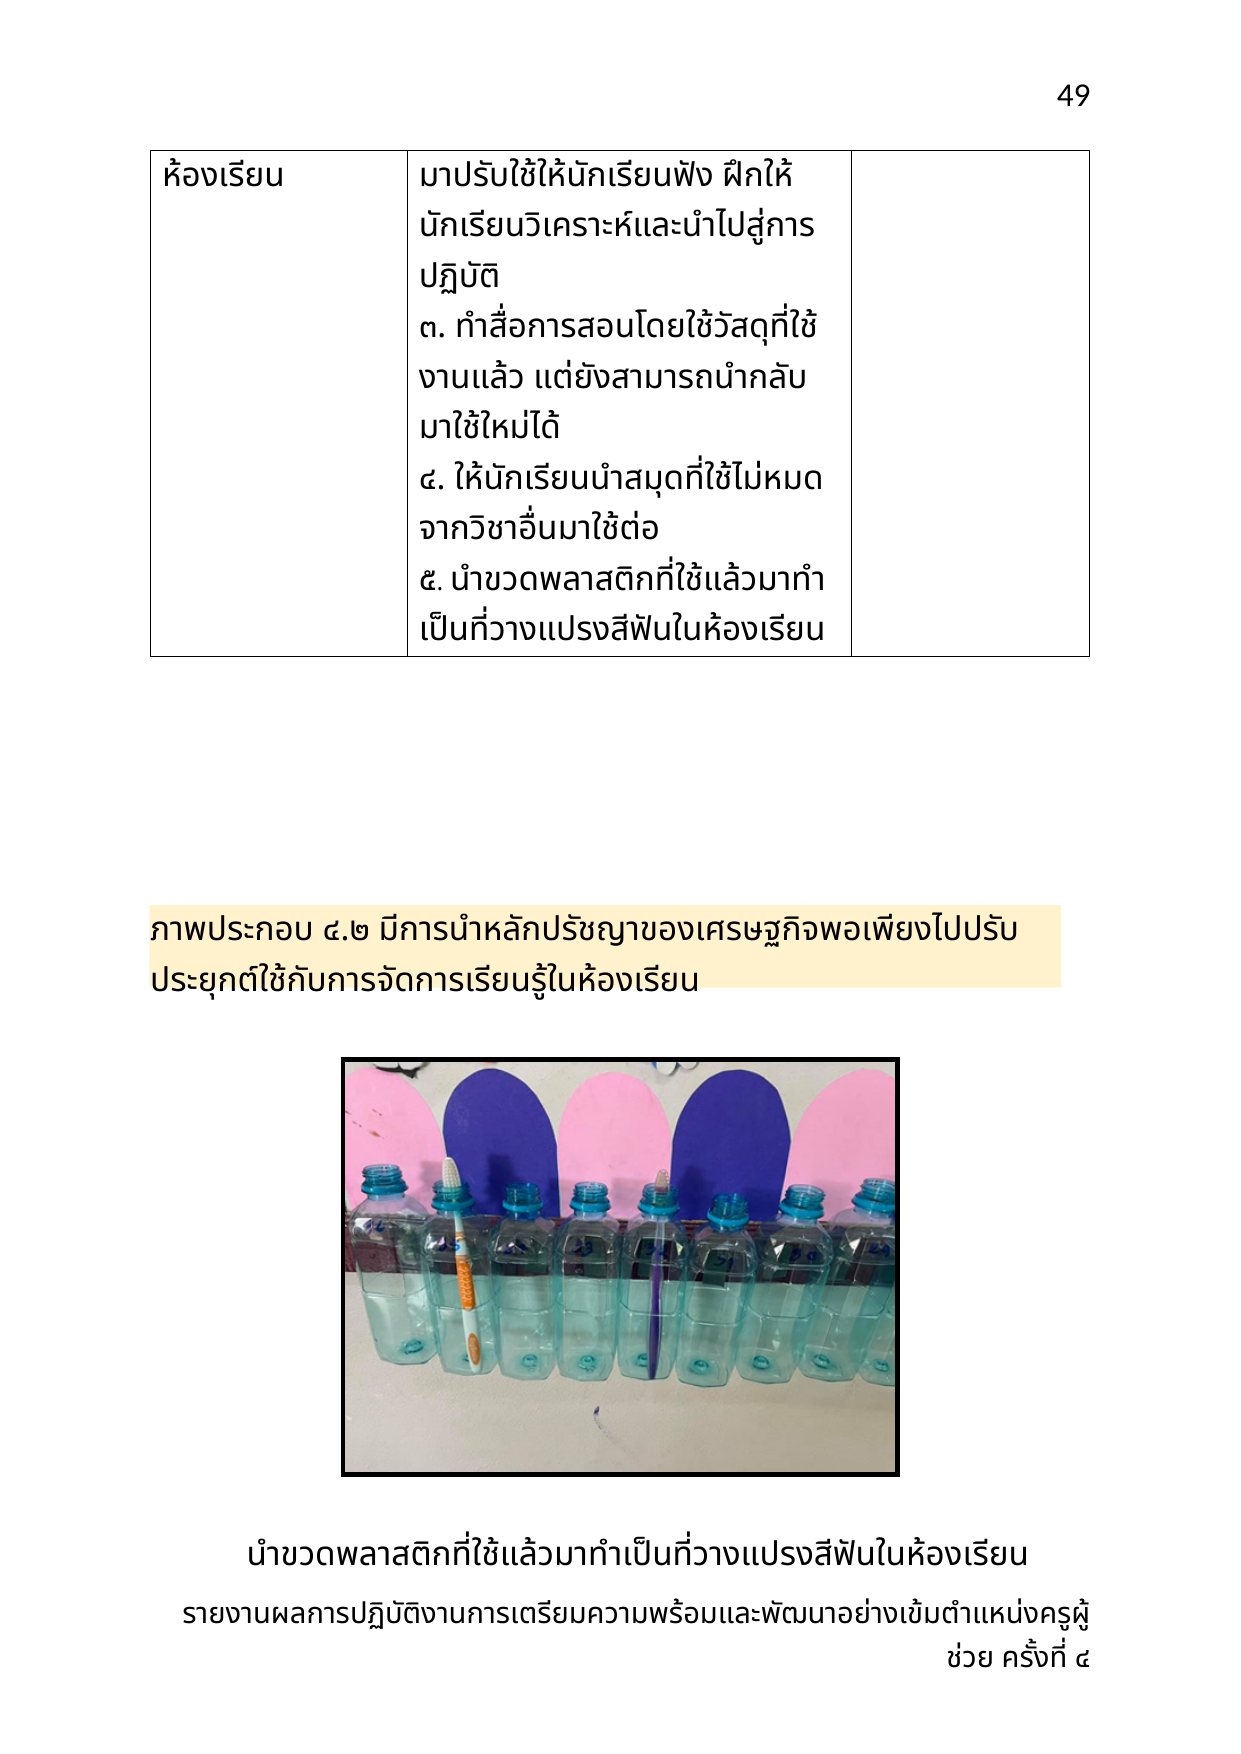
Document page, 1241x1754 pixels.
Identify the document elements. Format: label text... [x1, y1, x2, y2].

text ภาพประกอบ ๔.๒ มีการนำหลักปรัชญาของเศรษฐกิจพอเพียงไปปรับประยุกต์ใช้กับการจัดการเรียนรู้ในห้องเรียน [150, 905, 1090, 1006]
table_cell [408, 151, 851, 656]
picture [345, 1062, 895, 1472]
text นำขวดพลาสติกที่ใช้แล้วมาทำเป็นที่วางแปรงสีฟันในห้องเรียน [150, 1530, 1090, 1580]
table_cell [151, 151, 407, 656]
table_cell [852, 151, 1089, 656]
